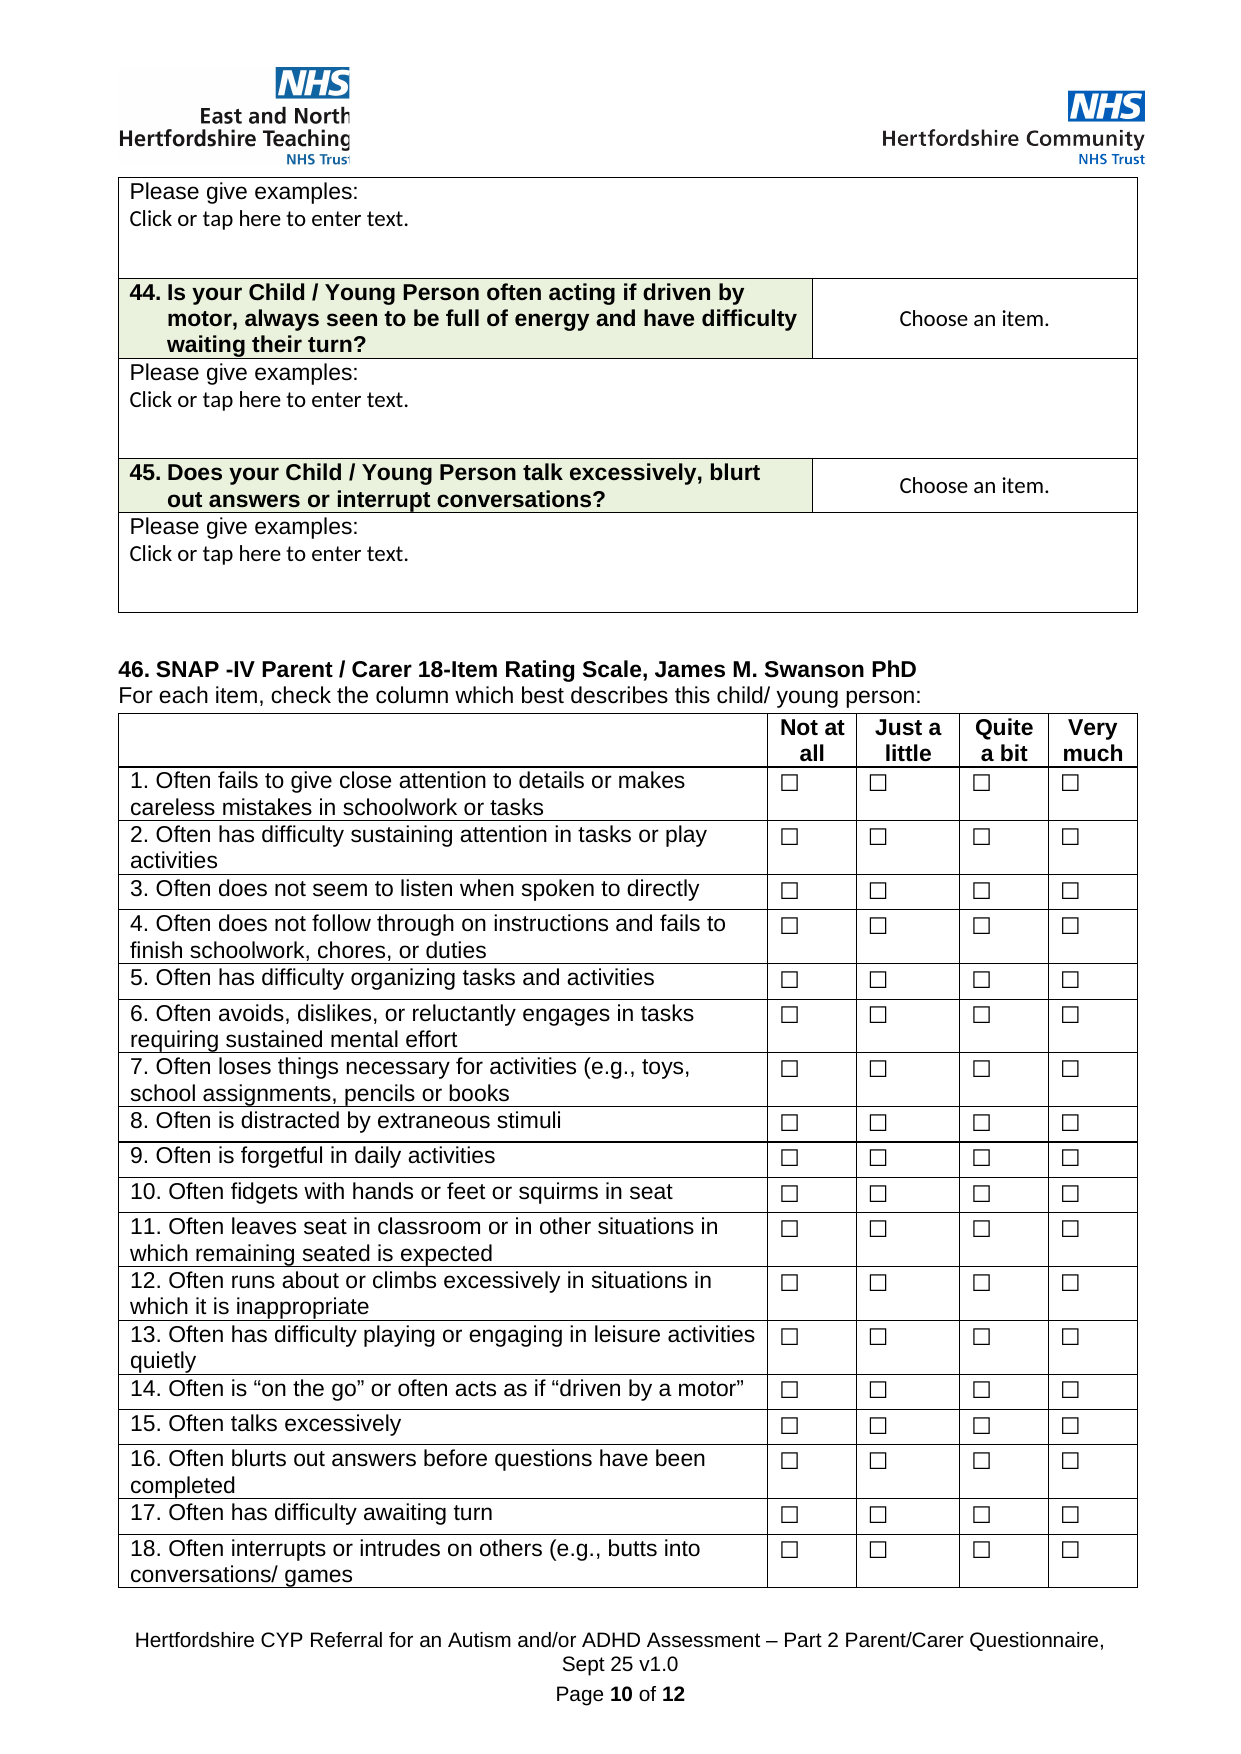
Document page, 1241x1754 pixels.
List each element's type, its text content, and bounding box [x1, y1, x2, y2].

table_cell 4. Often does not follow through on instructions and fails to finish schoolwork, chores, or duties [119, 910, 767, 963]
table_cell 11. Often leaves seat in classroom or in other situations in which remaining seated is expected [119, 1213, 767, 1266]
table_cell 16. Often blurts out answers before questions have been completed [119, 1445, 767, 1498]
text For each item, check the column which best describes this child/ young person: [118, 682, 1122, 709]
table_cell 3. Often does not seem to listen when spoken to directly [119, 875, 767, 909]
table_cell 15. Often talks excessively [119, 1410, 767, 1444]
table_cell 6. Often avoids, dislikes, or reluctantly engages in tasks requiring sustained mental effort [119, 1000, 767, 1052]
table_cell 1. Often fails to give close attention to details or makes careless mistakes in schoolwork or tasks [119, 768, 767, 820]
table_cell 13. Often has difficulty playing or engaging in leisure activities quietly [119, 1321, 767, 1373]
table_cell Please give examples: [119, 513, 1137, 612]
picture [118, 67, 349, 165]
table_cell Is your Child / Young Person often acting if driven by motor, always seen to be full of energy and have difficulty waiting their turn? [119, 279, 812, 358]
table_cell 9. Often is forgetful in daily activities [119, 1143, 767, 1177]
table_cell Please give examples: [119, 359, 1137, 458]
list SNAP -IV Parent / Carer 18-Item Rating Scale, James M. Swanson PhD [118, 656, 1122, 682]
table_cell 10. Often fidgets with hands or feet or squirms in seat [119, 1178, 767, 1212]
table_cell 7. Often loses things necessary for activities (e.g., toys, school assignments, pencils or books [119, 1053, 767, 1106]
table_cell 5. Often has difficulty organizing tasks and activities [119, 964, 767, 998]
table_cell 14. Often is “on the go” or often acts as if “driven by a motor” [119, 1375, 767, 1409]
table_cell 17. Often has difficulty awaiting turn [119, 1499, 767, 1533]
table_header Very much [1049, 714, 1137, 766]
table_cell Please give examples: [119, 178, 1137, 278]
picture [818, 59, 1175, 168]
table_header [119, 714, 767, 766]
table_header Quite a bit [960, 714, 1048, 766]
table_cell 18. Often interrupts or intrudes on others (e.g., butts into conversations/ games [119, 1535, 767, 1587]
table_header Not at all [768, 714, 856, 766]
table_cell 2. Often has difficulty sustaining attention in tasks or play activities [119, 821, 767, 874]
table_cell 12. Often runs about or climbs excessively in situations in which it is inappropriate [119, 1267, 767, 1320]
table_cell Does your Child / Young Person talk excessively, blurt out answers or interrupt conversations? [119, 459, 812, 512]
table_cell 8. Often is distracted by extraneous stimuli [119, 1107, 767, 1141]
table_header Just a little [857, 714, 959, 766]
